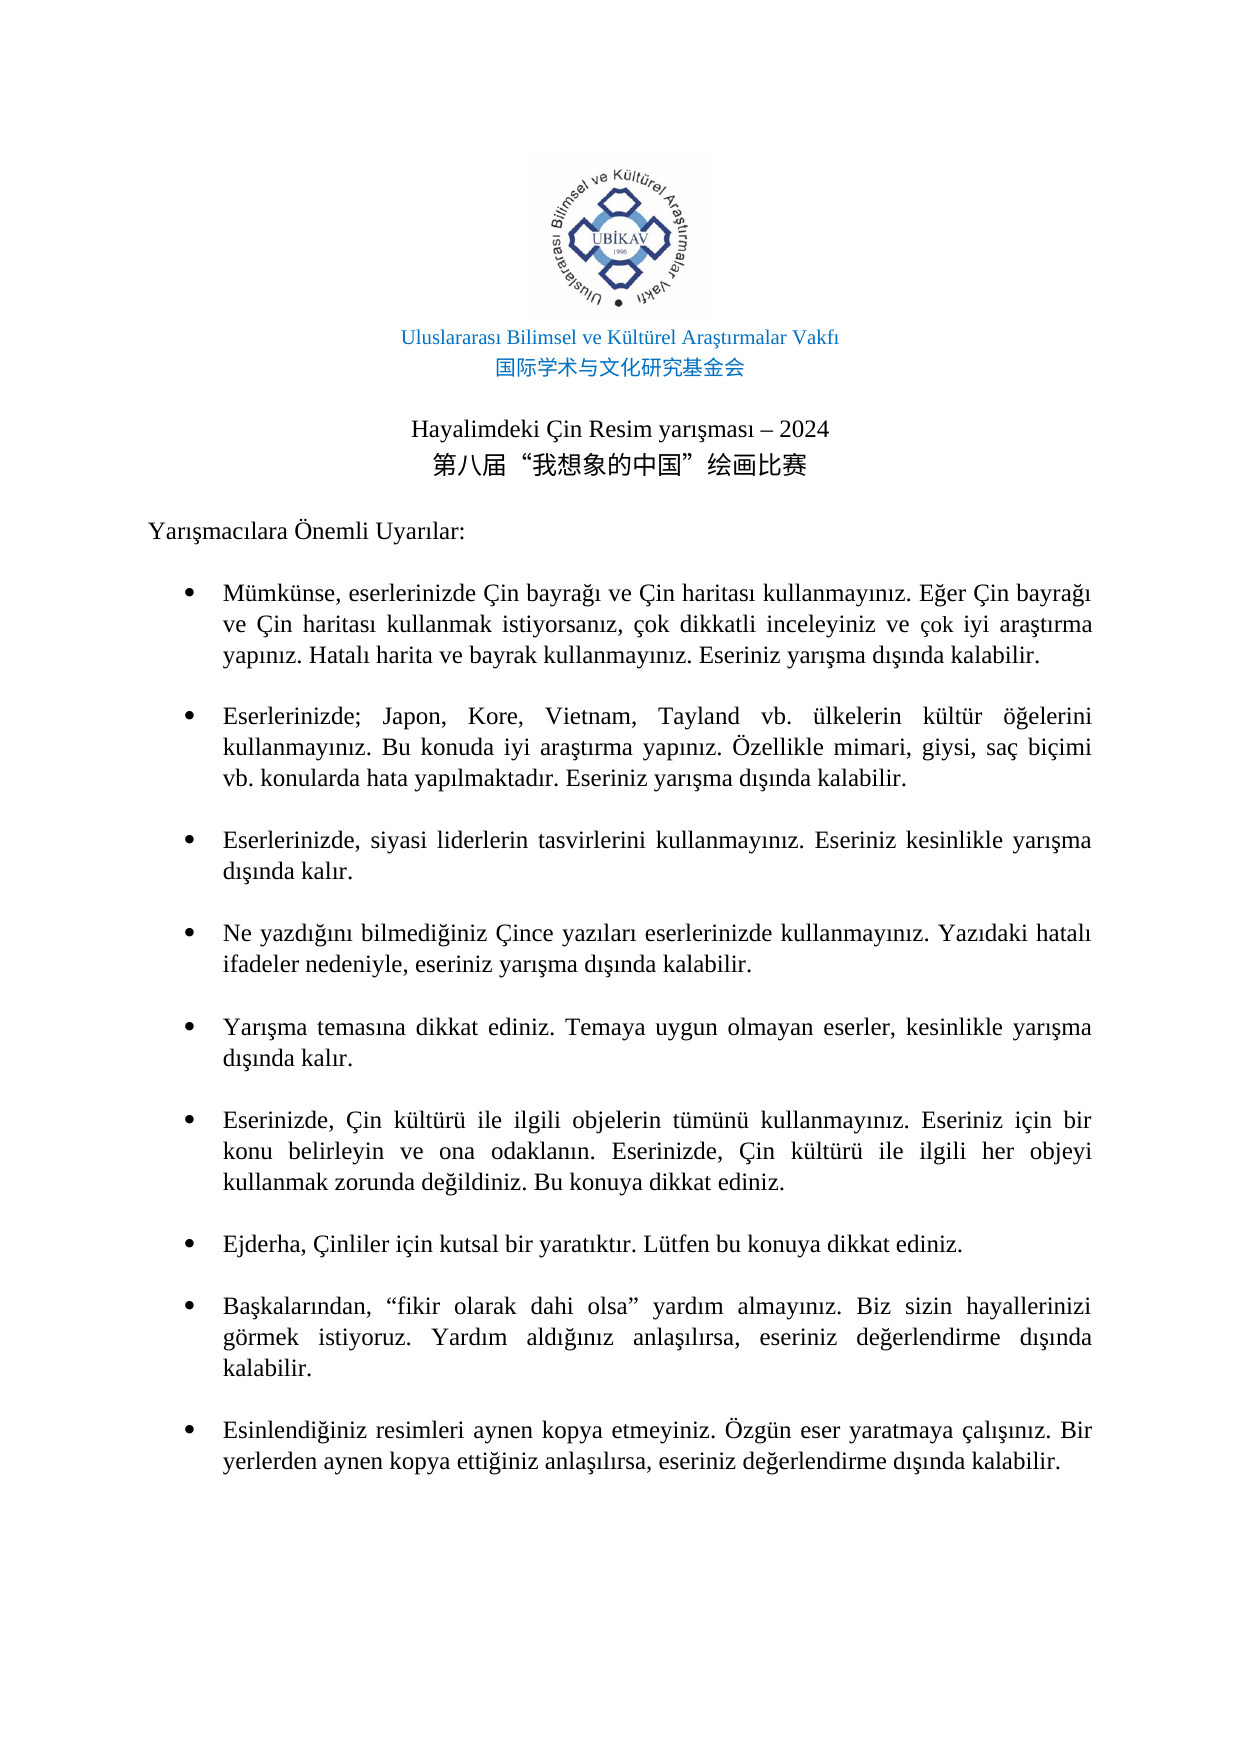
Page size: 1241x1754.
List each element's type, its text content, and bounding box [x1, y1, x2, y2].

list Mümkünse, eserlerinizde Çin bayrağı ve Çin haritası kullanmayınız. Eğer Çin bayrağı ve Çin haritası kullanmak istiyorsanız, çok dikkatli inceleyiniz ve çok iyi araştırma yapınız. Hatalı harita ve bayrak kullanmayınız. Eseriniz yarışma dışında kalabilir. [185, 578, 1093, 669]
text Uluslararası Bilimsel ve Kültürel Araştırmalar Vakfı [148, 325, 1093, 349]
list Eserlerinizde, siyasi liderlerin tasvirlerini kullanmayınız. Eseriniz kesinlikle yarışma dışında kalır. [185, 825, 1093, 885]
list Eserlerinizde; Japon, Kore, Vietnam, Tayland vb. ülkelerin kültür öğelerini kullanmayınız. Bu konuda iyi araştırma yapınız. Özellikle mimari, giysi, saç biçimi vb. konularda hata yapılmaktadır. Eseriniz yarışma dışında kalabilir. [185, 701, 1093, 792]
list Eserinizde, Çin kültürü ile ilgili objelerin tümünü kullanmayınız. Eseriniz için bir konu belirleyin ve ona odaklanın. Eserinizde, Çin kültürü ile ilgili her objeyi kullanmak zorunda değildiniz. Bu konuya dikkat ediniz. [185, 1105, 1093, 1196]
list Yarışma temasına dikkat ediniz. Temaya uygun olmayan eserler, kesinlikle yarışma dışında kalır. [185, 1012, 1093, 1071]
picture [525, 147, 715, 323]
text Hayalimdeki Çin Resim yarışması – 2024 [148, 414, 1093, 443]
list Başkalarından, “fikir olarak dahi olsa” yardım almayınız. Biz sizin hayallerinizi görmek istiyoruz. Yardım aldığınız anlaşılırsa, eseriniz değerlendirme dışında kalabilir. [185, 1291, 1093, 1382]
text 第八届“我想象的中国”绘画比赛 [148, 446, 1093, 482]
list Esinlendiğiniz resimleri aynen kopya etmeyiniz. Özgün eser yaratmaya çalışınız. Bir yerlerden aynen kopya ettiğiniz anlaşılırsa, eseriniz değerlendirme dışında kalabilir. [185, 1415, 1093, 1475]
text 国际学术与文化研究基金会 [148, 351, 1093, 381]
list Ne yazdığını bilmediğiniz Çince yazıları eserlerinizde kullanmayınız. Yazıdaki hatalı ifadeler nedeniyle, eseriniz yarışma dışında kalabilir. [185, 918, 1093, 978]
text Yarışmacılara Önemli Uyarılar: [148, 516, 1093, 544]
list Ejderha, Çinliler için kutsal bir yaratıktır. Lütfen bu konuya dikkat ediniz. [185, 1229, 1093, 1258]
